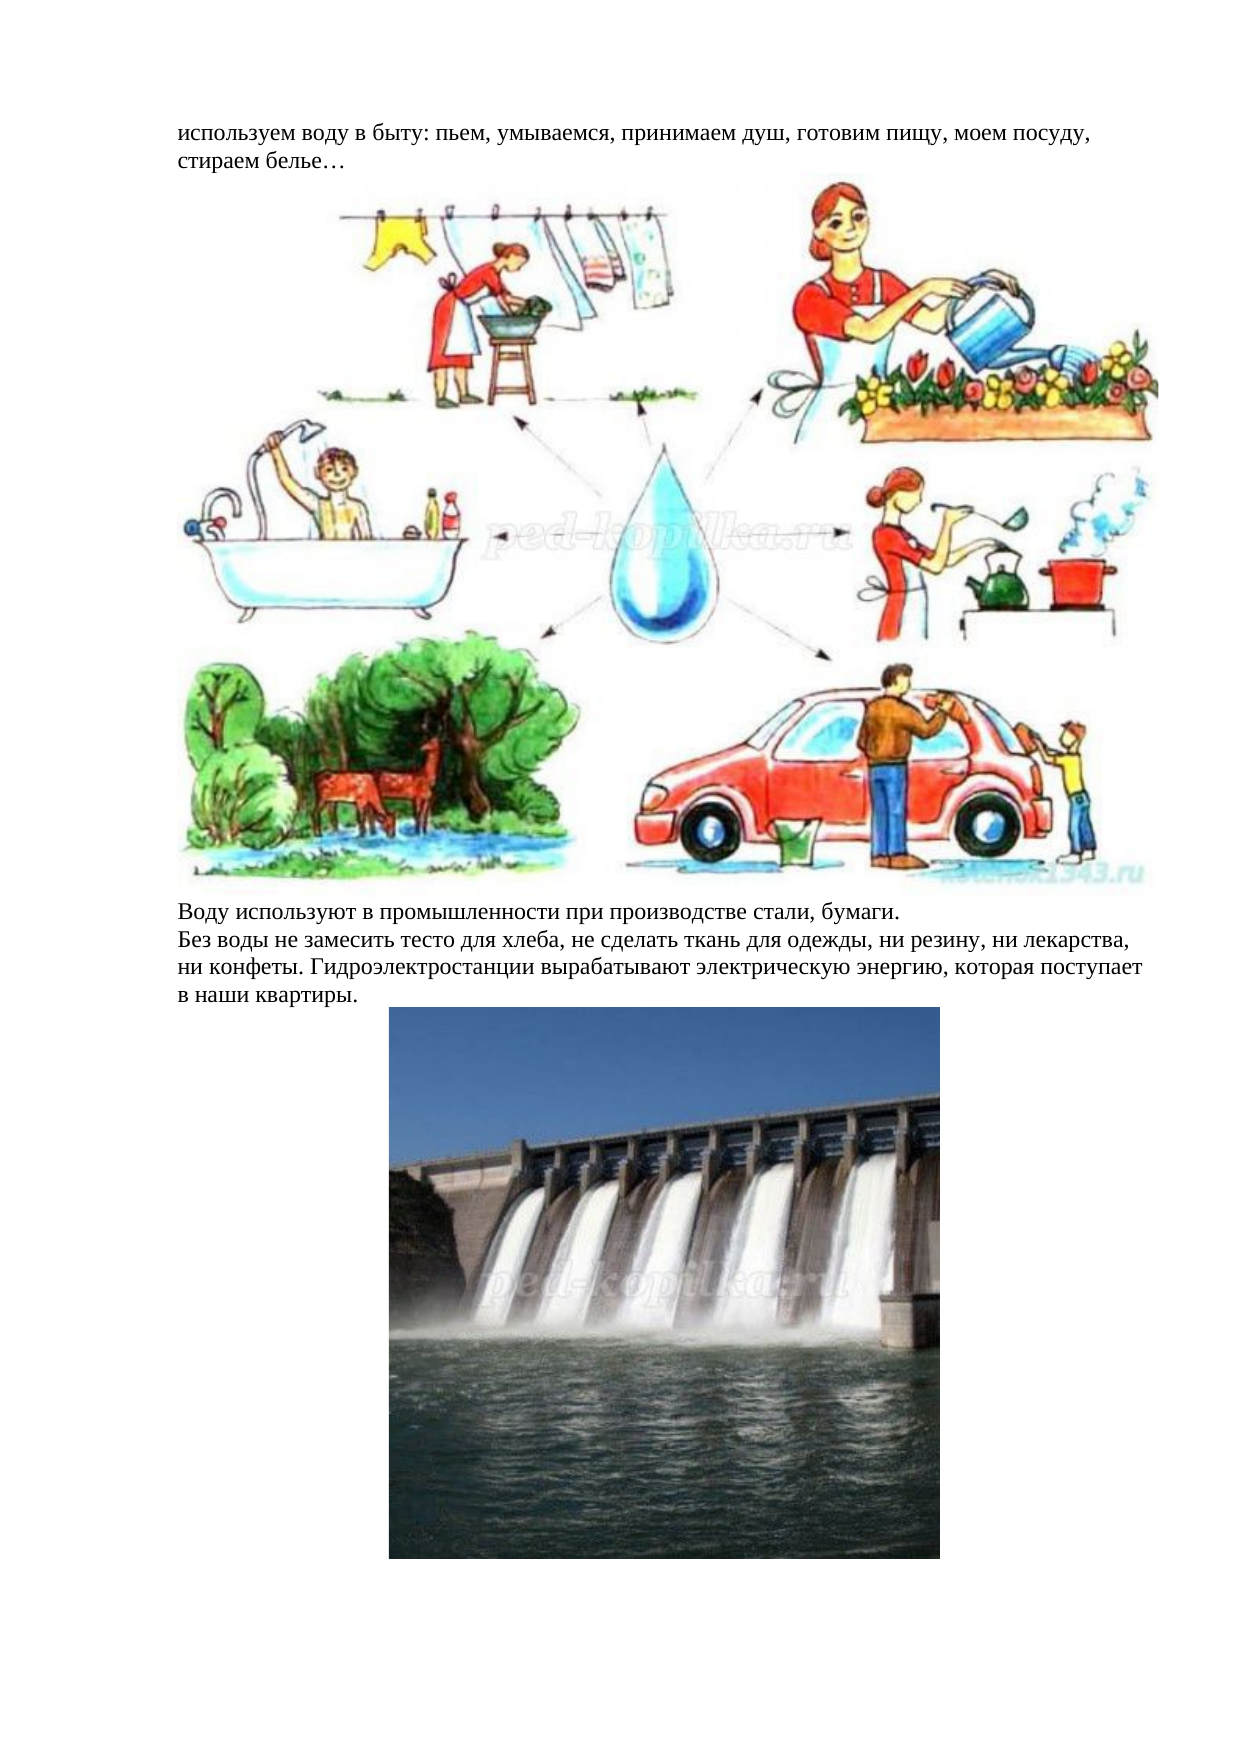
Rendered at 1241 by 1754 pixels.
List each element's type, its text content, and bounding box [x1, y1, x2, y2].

text Воду используют в промышленности при производстве стали, бумаги. Без воды не замесить тесто для хлеба, не сделать ткань для одежды, ни резину, ни лекарства, ни конфеты. Гидроэлектростанции вырабатывают электрическую энергию, которая поступает в наши квартиры. [358, 897, 1152, 1007]
picture [177, 173, 1159, 897]
picture [388, 1007, 940, 1559]
